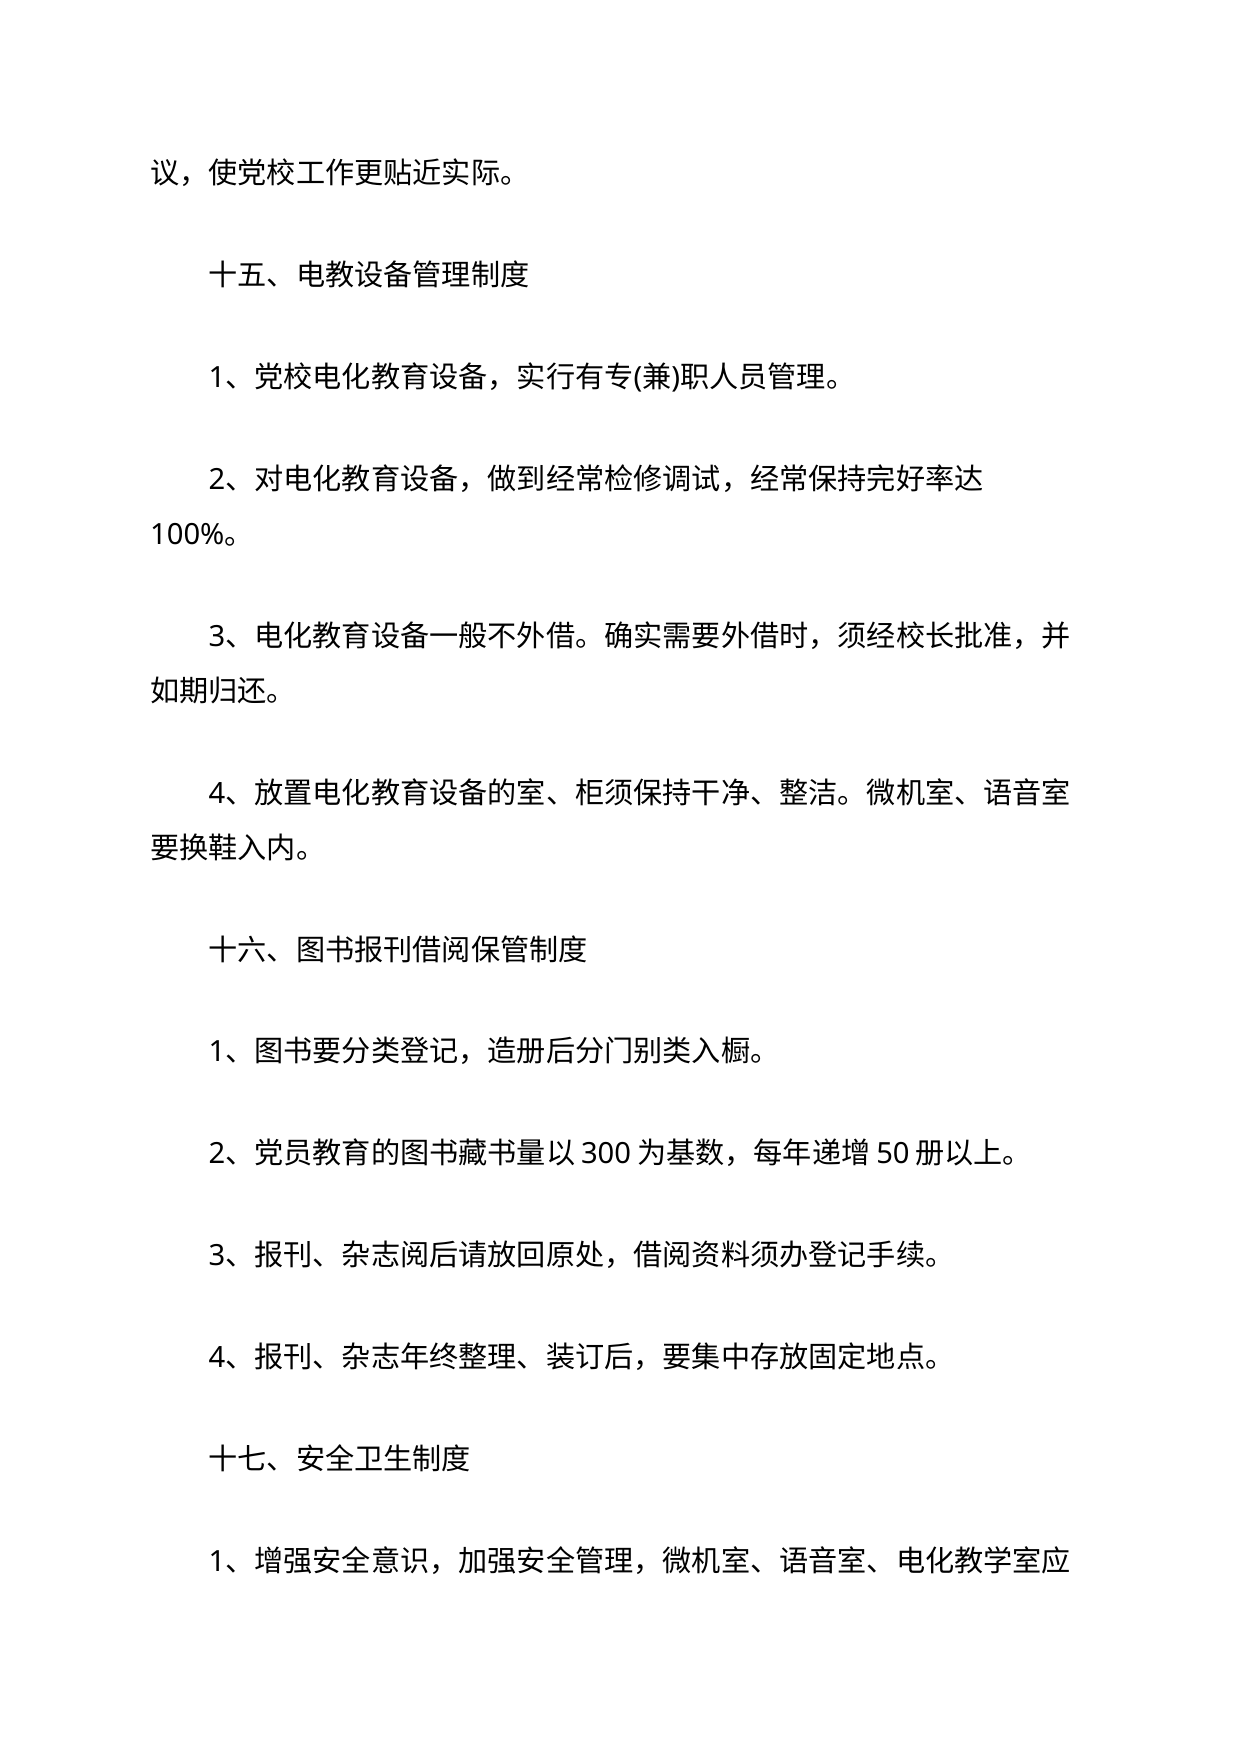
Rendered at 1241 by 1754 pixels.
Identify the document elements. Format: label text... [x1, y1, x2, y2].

text 十五、电教设备管理制度 [150, 252, 1090, 294]
text 4、放置电化教育设备的室、柜须保持干净、整洁。微机室、语音室要换鞋入内。 [150, 769, 1090, 867]
text 2、党员教育的图书藏书量以300为基数，每年递增50册以上。 [150, 1130, 1090, 1172]
text 十七、安全卫生制度 [150, 1436, 1090, 1478]
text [150, 150, 1090, 192]
text 1、党校电化教育设备，实行有专(兼)职人员管理。 [150, 353, 1090, 396]
text 1、图书要分类登记，造册后分门别类入橱。 [150, 1028, 1090, 1070]
text 4、报刊、杂志年终整理、装订后，要集中存放固定地点。 [150, 1334, 1090, 1376]
text 十六、图书报刊借阅保管制度 [150, 926, 1090, 968]
text 3、电化教育设备一般不外借。确实需要外借时，须经校长批准，并如期归还。 [150, 612, 1090, 710]
text 2、对电化教育设备，做到经常检修调试，经常保持完好率达100%。 [150, 456, 1090, 553]
text 3、报刊、杂志阅后请放回原处，借阅资料须办登记手续。 [150, 1232, 1090, 1274]
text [150, 1537, 1090, 1580]
